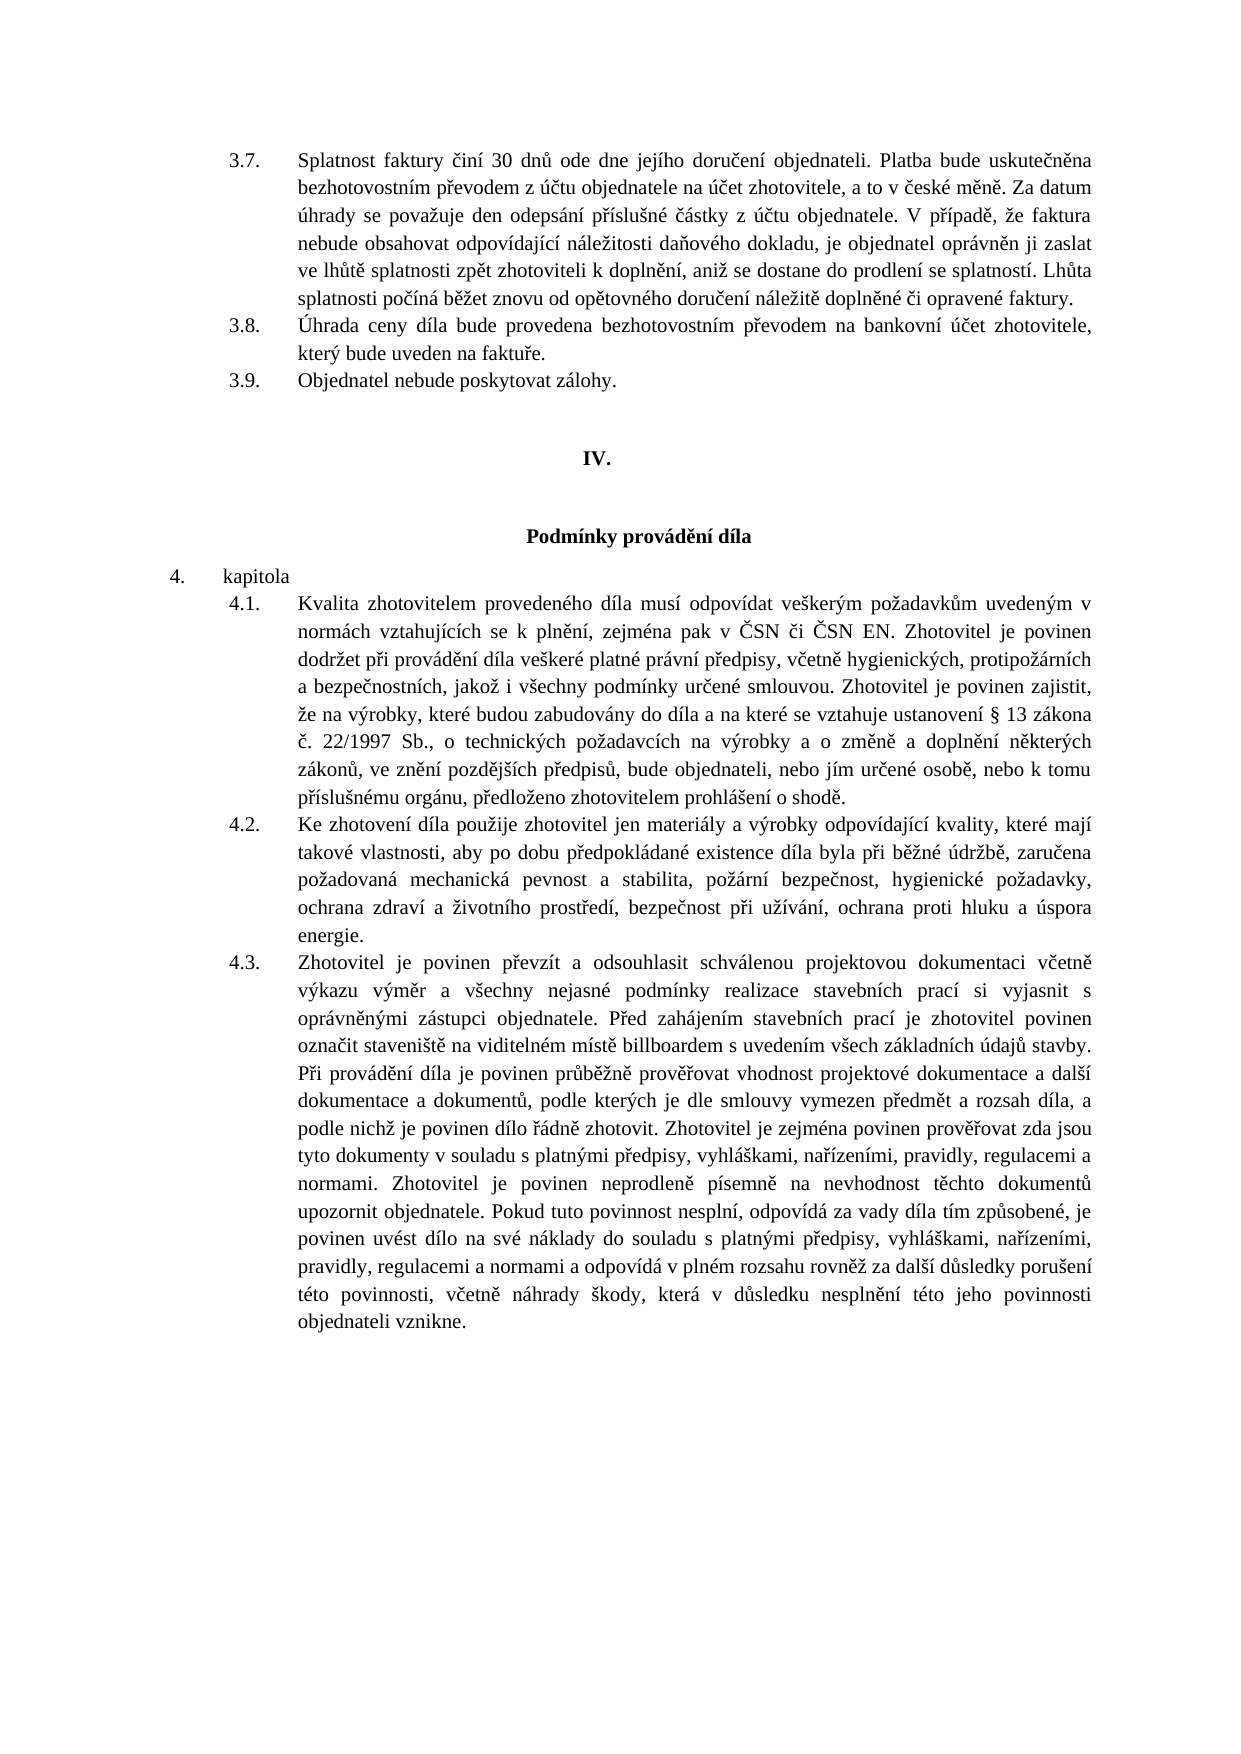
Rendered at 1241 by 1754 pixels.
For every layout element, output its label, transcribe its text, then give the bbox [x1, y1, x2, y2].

list Ke zhotovení díla použije zhotovitel jen materiály a výrobky odpovídající kvality, které mají takové vlastnosti, aby po dobu předpokládané existence díla byla při běžné údržbě, zaručena požadovaná mechanická pevnost a stabilita, požární bezpečnost, hygienické požadavky, ochrana zdraví a životního prostředí, bezpečnost při užívání, ochrana proti hluku a úspora energie. [260, 812, 1093, 947]
list Zhotovitel je povinen převzít a odsouhlasit schválenou projektovou dokumentaci včetně výkazu výměr a všechny nejasné podmínky realizace stavebních prací si vyjasnit s oprávněnými zástupci objednatele. Před zahájením stavebních prací je zhotovitel povinen označit staveniště na viditelném místě billboardem s uvedením všech základních údajů stavby. Při provádění díla je povinen průběžně prověřovat vhodnost projektové dokumentace a další dokumentace a dokumentů, podle kterých je dle smlouvy vymezen předmět a rozsah díla, a podle nichž je povinen dílo řádně zhotovit. Zhotovitel je zejména povinen prověřovat zda jsou tyto dokumenty v souladu s platnými předpisy, vyhláškami, nařízeními, pravidly, regulacemi a normami. Zhotovitel je povinen neprodleně písemně na nevhodnost těchto dokumentů upozornit objednatele. Pokud tuto povinnost nesplní, odpovídá za vady díla tím způsobené, je povinen uvést dílo na své náklady do souladu s platnými předpisy, vyhláškami, nařízeními, pravidly, regulacemi a normami a odpovídá v plném rozsahu rovněž za další důsledky porušení této povinnosti, včetně náhrady škody, která v důsledku nesplnění této jeho povinnosti objednateli vznikne. [260, 950, 1093, 1333]
list Úhrada ceny díla bude provedena bezhotovostním převodem na bankovní účet zhotovitele, který bude uveden na faktuře. [260, 313, 1093, 365]
list kapitola [185, 564, 1093, 588]
subtitle IV. [148, 446, 1093, 470]
list Splatnost faktury činí 30 dnů ode dne jejího doručení objednateli. Platba bude uskutečněna bezhotovostním převodem z účtu objednatele na účet zhotovitele, a to v české měně. Za datum úhrady se považuje den odepsání příslušné částky z účtu objednatele. V případě, že faktura nebude obsahovat odpovídající náležitosti daňového dokladu, je objednatel oprávněn ji zaslat ve lhůtě splatnosti zpět zhotoviteli k doplnění, aniž se dostane do prodlení se splatností. Lhůta splatnosti počíná běžet znovu od opětovného doručení náležitě doplněné či opravené faktury. [260, 148, 1093, 310]
list Objednatel nebude poskytovat zálohy. [260, 368, 1093, 392]
subtitle Podmínky provádění díla [185, 524, 1093, 548]
list Kvalita zhotovitelem provedeného díla musí odpovídat veškerým požadavkům uvedeným v normách vztahujících se k plnění, zejména pak v ČSN či ČSN EN. Zhotovitel je povinen dodržet při provádění díla veškeré platné právní předpisy, včetně hygienických, protipožárních a bezpečnostních, jakož i všechny podmínky určené smlouvou. Zhotovitel je povinen zajistit, že na výrobky, které budou zabudovány do díla a na které se vztahuje ustanovení § 13 zákona č. 22/1997 Sb., o technických požadavcích na výrobky a o změně a doplnění některých zákonů, ve znění pozdějších předpisů, bude objednateli, nebo jím určené osobě, nebo k tomu příslušnému orgánu, předloženo zhotovitelem prohlášení o shodě. [260, 591, 1093, 809]
